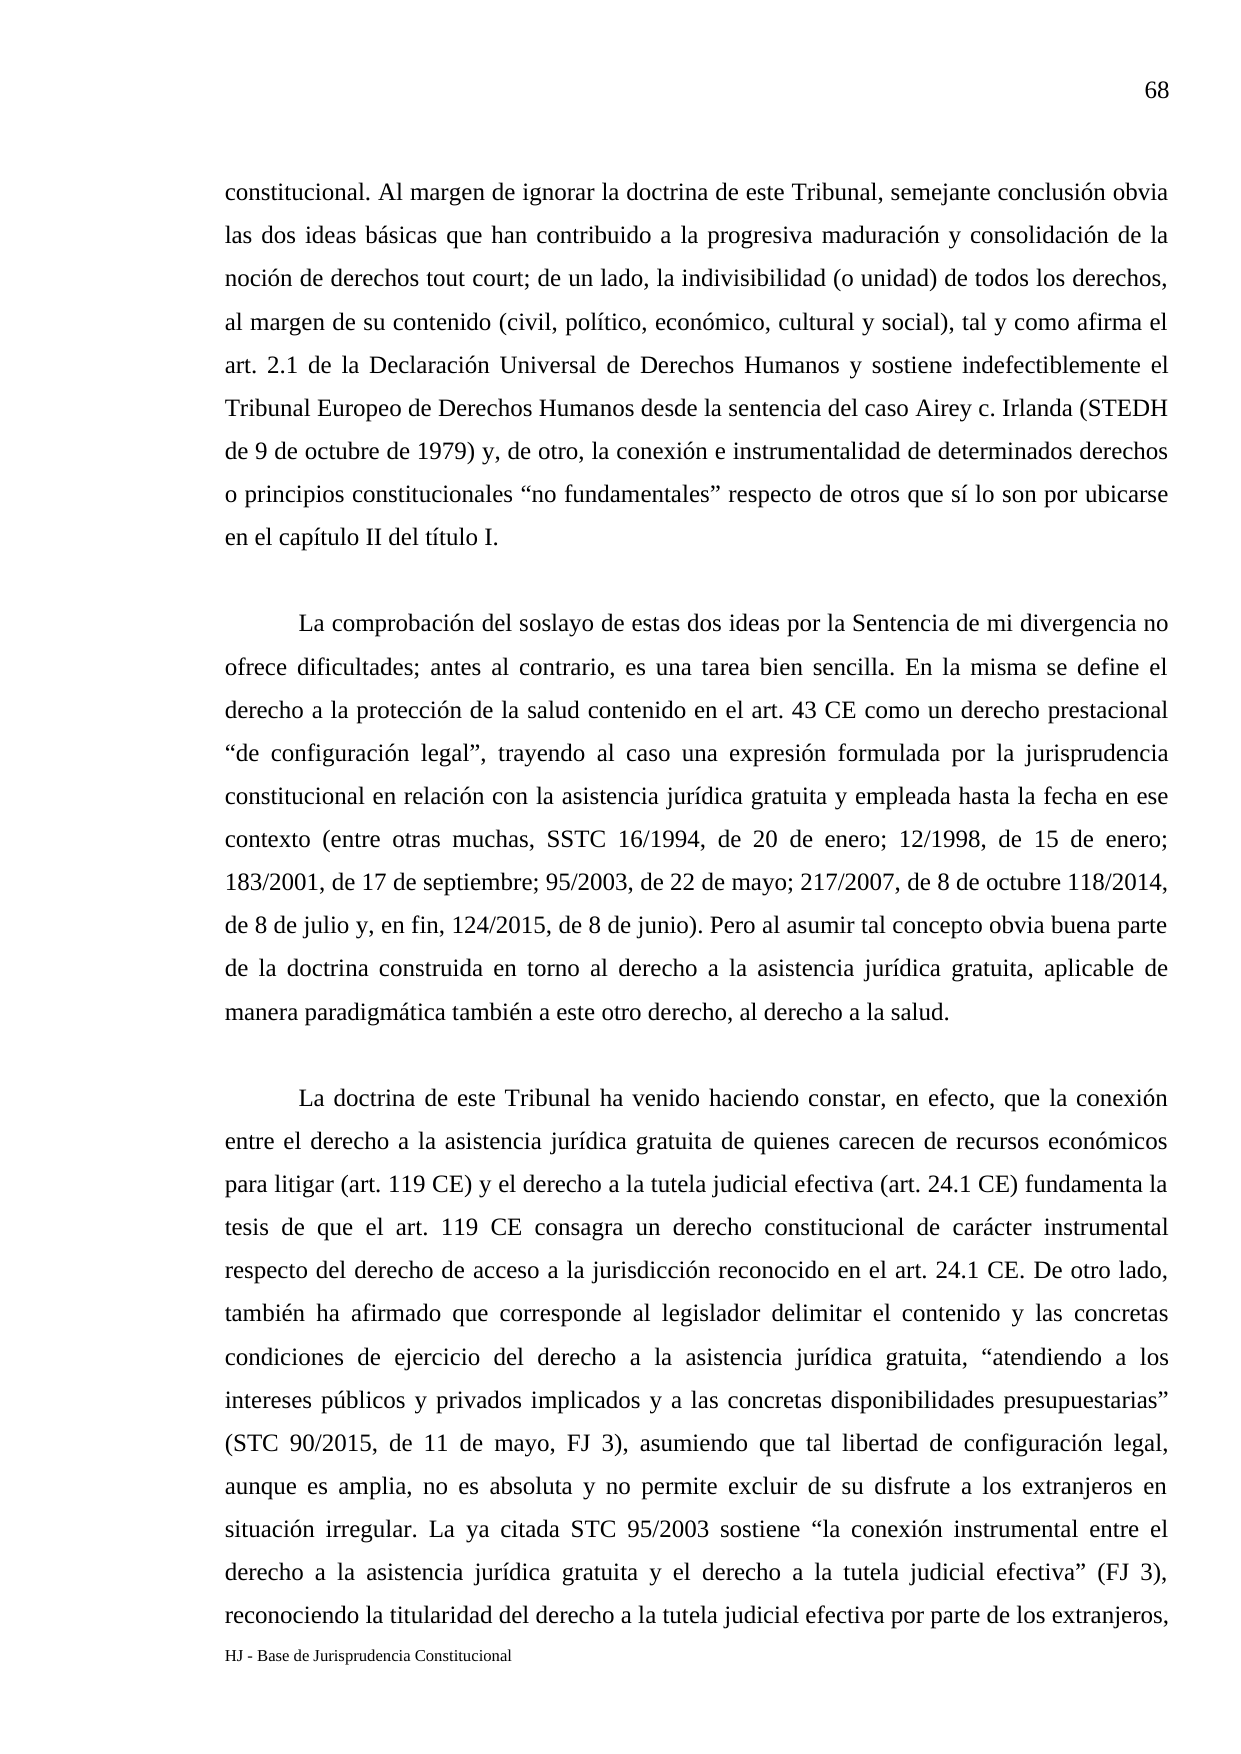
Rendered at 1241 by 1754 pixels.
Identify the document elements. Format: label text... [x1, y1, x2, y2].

text La comprobación del soslayo de estas dos ideas por la Sentencia de mi divergencia no ofrece dificultades; antes al contrario, es una tarea bien sencilla. En la misma se define el derecho a la protección de la salud contenido en el art. 43 CE como un derecho prestacional “de configuración legal”, trayendo al caso una expresión formulada por la jurisprudencia constitucional en relación con la asistencia jurídica gratuita y empleada hasta la fecha en ese contexto (entre otras muchas, SSTC 16/1994, de 20 de enero; 12/1998, de 15 de enero; 183/2001, de 17 de septiembre; 95/2003, de 22 de mayo; 217/2007, de 8 de octubre 118/2014, de 8 de julio y, en fin, 124/2015, de 8 de junio). Pero al asumir tal concepto obvia buena parte de la doctrina construida en torno al derecho a la asistencia jurídica gratuita, aplicable de manera paradigmática también a este otro derecho, al derecho a la salud. [224, 608, 1169, 1025]
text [224, 177, 1169, 551]
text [224, 1083, 1169, 1629]
